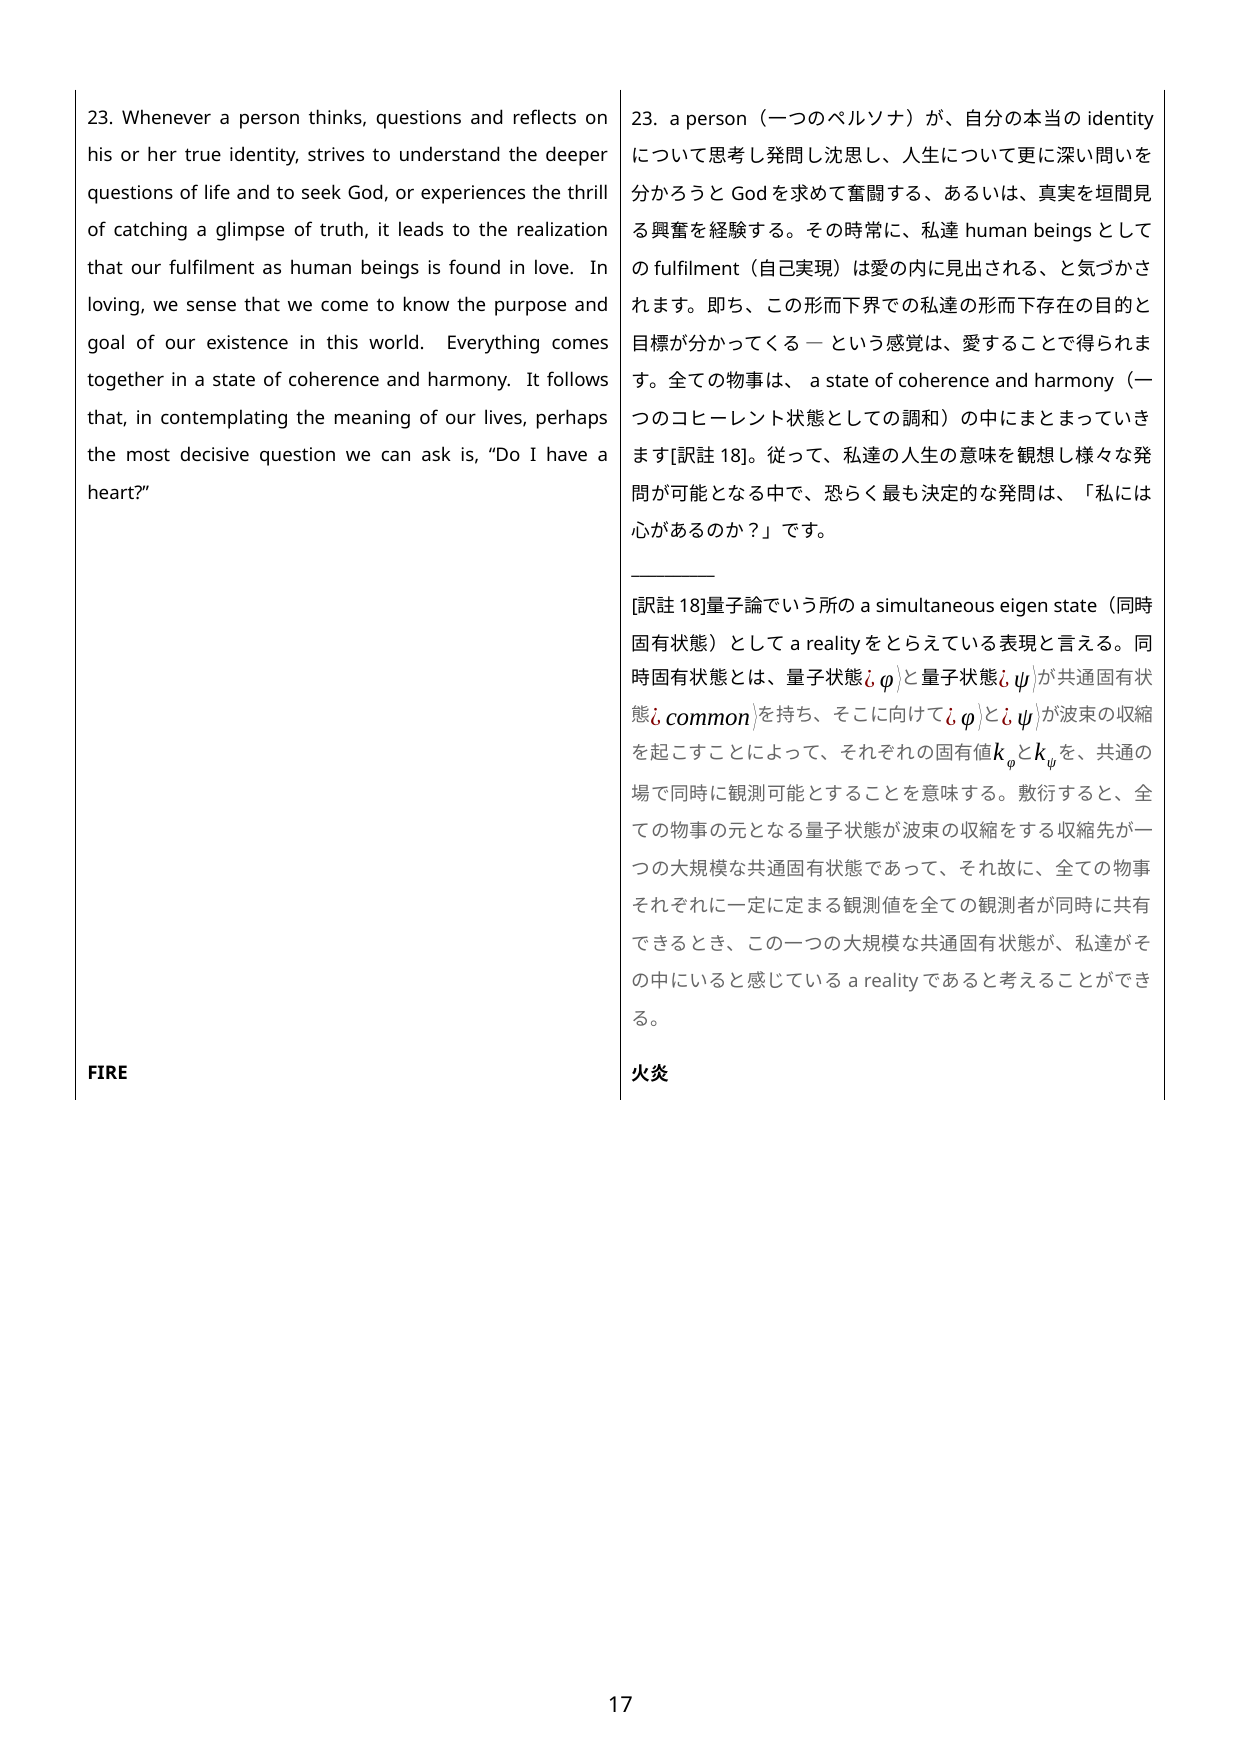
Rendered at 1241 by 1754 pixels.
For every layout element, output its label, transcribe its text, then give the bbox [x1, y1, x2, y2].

table_cell 23. Whenever a person thinks, questions and reflects on his or her true identity, strives to understand the deeper questions of life and to seek God, or experiences the thrill of catching a glimpse of truth, it leads to the realization that our fulfilment as human beings is found in love. In loving, we sense that we come to know the purpose and goal of our existence in this world. Everything comes together in a state of coherence and harmony. It follows that, in contemplating the meaning of our lives, perhaps the most decisive question we can ask is, “Do I have a heart?” [76, 90, 620, 1045]
table_cell 23. a person（一つのペルソナ）が、自分の本当のidentityについて思考し発問し沈思し、人生について更に深い問いを分かろうとGodを求めて奮闘する、あるいは、真実を垣間見る興奮を経験する。その時常に、私達human beingsとしてのfulfilment（自己実現）は愛の内に見出される、と気づかされます。即ち、この形而下界での私達の形而下存在の目的と目標が分かってくる ― という感覚は、愛することで得られます。全ての物事は、 a state of coherence and harmony（一つのコヒーレント状態としての調和）の中にまとまっていきます[訳註18]。従って、私達の人生の意味を観想し様々な発問が可能となる中で、恐らく最も決定的な発問は、「私には心があるのか？」です。 __________ [訳註18]量子論でいう所のa simultaneous eigen state（同時固有状態）としてa realityをとらえている表現と言える。同時固有状態とは、量子状態と量子状態が共通固有状態を持ち、そこに向けてとが波束の収縮を起こすことによって、それぞれの固有値とを、共通の場で同時に観測可能とすることを意味する。敷衍すると、全ての物事の元となる量子状態が波束の収縮をする収縮先が一つの大規模な共通固有状態であって、それ故に、全ての物事それぞれに一定に定まる観測値を全ての観測者が同時に共有できるとき、この一つの大規模な共通固有状態が、私達がその中にいると感じているa realityであると考えることができる。 [621, 90, 1164, 1045]
table_cell FIRE [76, 1045, 620, 1100]
table_cell 火炎 [621, 1045, 1164, 1100]
